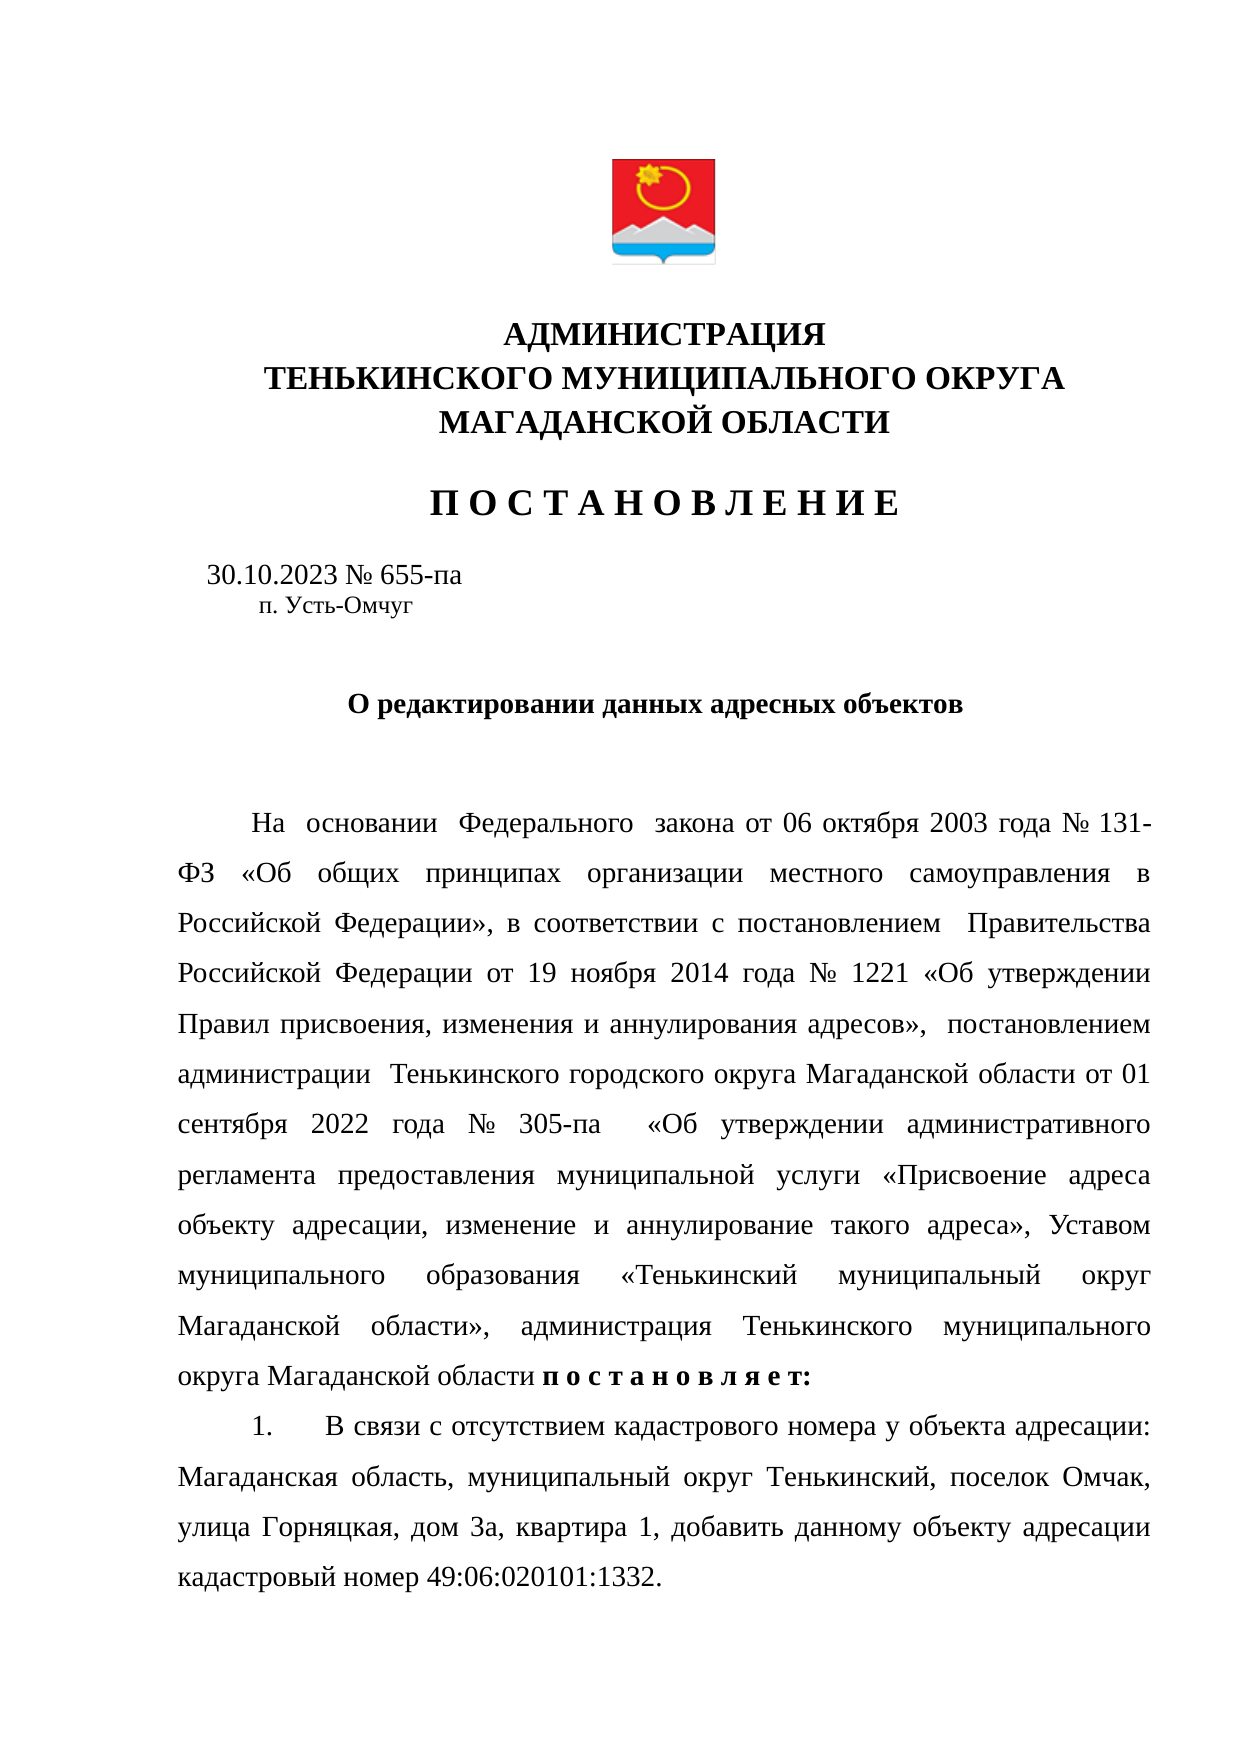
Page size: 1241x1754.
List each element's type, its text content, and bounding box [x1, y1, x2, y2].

text АДМИНИСТРАЦИЯ [177, 314, 1152, 353]
picture [612, 159, 717, 266]
text МАГАДАНСКОЙ ОБЛАСТИ [177, 402, 1152, 441]
table_header О редактировании данных адресных объектов [159, 686, 1152, 720]
list В связи с отсутствием кадастрового номера у объекта адресации: Магаданская область, муниципальный округ Тенькинский, поселок Омчак, улица Горняцкая, дом 3а, квартира 1, добавить данному объекту адресации кадастровый номер 49:06:020101:1332. [177, 1408, 1152, 1593]
text 30.10.2023 № 655-па [177, 557, 1152, 590]
text ТЕНЬКИНСКОГО МУНИЦИПАЛЬНОГО ОКРУГА [177, 358, 1152, 397]
subtitle На основании Федерального закона от 06 октября 2003 года № 131- ФЗ «Об общих принципах организации местного самоуправления в Российской Федерации», в соответствии с постановлением Правительства Российской Федерации от 19 ноября 2014 года № 1221 «Об утверждении Правил присвоения, изменения и аннулирования адресов», постановлением администрации Тенькинского городского округа Магаданской области от 01 сентября 2022 года № 305-па «Об утверждении административного регламента предоставления муниципальной услуги «Присвоение адреса объекту адресации, изменение и аннулирование такого адреса», Уставом муниципального образования «Тенькинский муниципальный округ Магаданской области», администрация Тенькинского муниципального округа Магаданской области п о с т а н о в л я е т: [177, 805, 1152, 1392]
text п. Усть-Омчуг [177, 590, 1152, 619]
text П О С Т А Н О В Л Е Н И Е [177, 480, 1152, 523]
